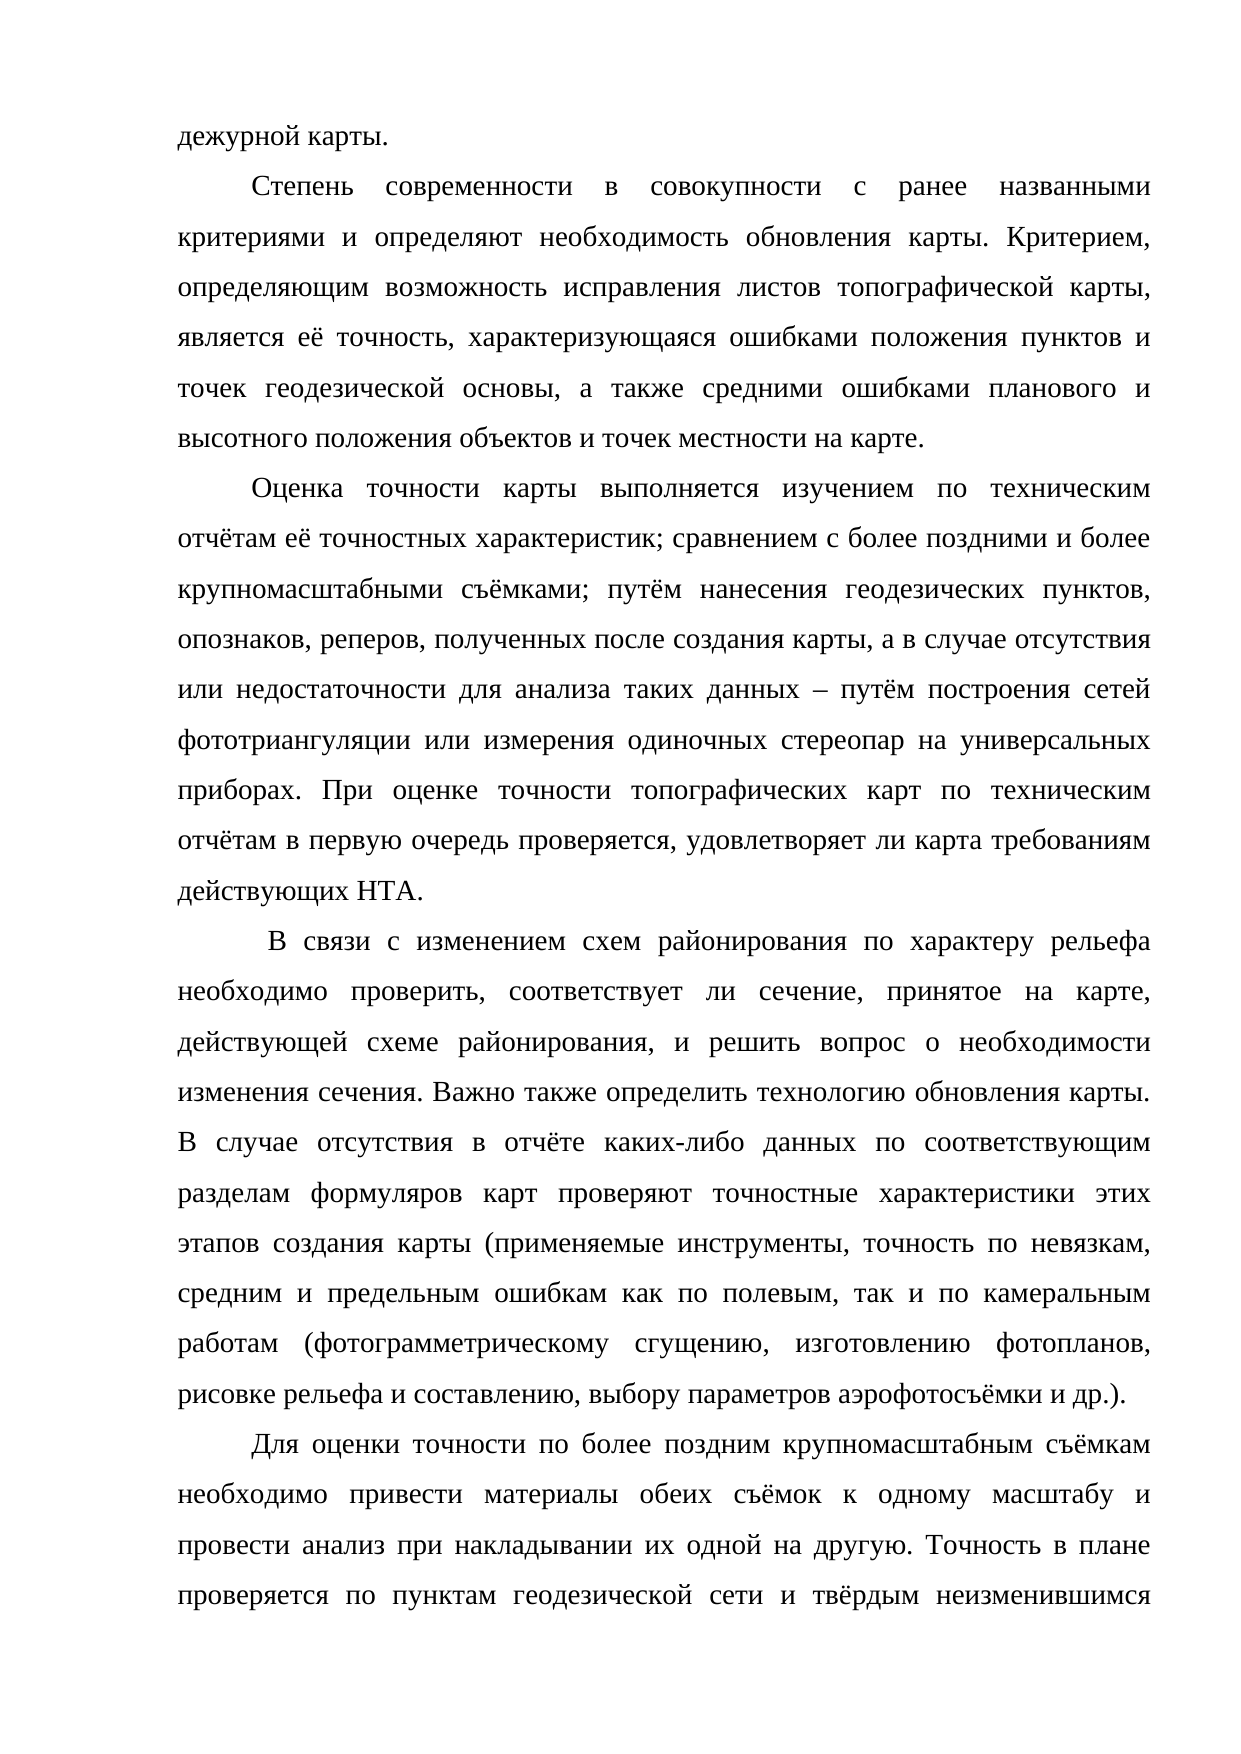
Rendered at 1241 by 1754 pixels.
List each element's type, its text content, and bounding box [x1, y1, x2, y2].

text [177, 1426, 1152, 1611]
text Оценка точности карты выполняется изучением по техническим отчётам её точностных характеристик; сравнением с более поздними и более крупномасштабными съёмками; путём нанесения геодезических пунктов, опознаков, реперов, полученных после создания карты, а в случае отсутствия или недостаточности для анализа таких данных – путём построения сетей фототриангуляции или измерения одиночных стереопар на универсальных приборах. При оценке точности топографических карт по техническим отчётам в первую очередь проверяется, удовлетворяет ли карта требованиям действующих НТА. [177, 470, 1152, 906]
text В связи с изменением схем районирования по характеру рельефа необходимо проверить, соответствует ли сечение, принятое на карте, действующей схеме районирования, и решить вопрос о необходимости изменения сечения. Важно также определить технологию обновления карты. В случае отсутствия в отчёте каких-либо данных по соответствующим разделам формуляров карт проверяют точностные характеристики этих этапов создания карты (применяемые инструменты, точность по невязкам, средним и предельным ошибкам как по полевым, так и по камеральным работам (фотограмметрическому сгущению, изготовлению фотопланов, рисовке рельефа и составлению, выбору параметров аэрофотосъёмки и др.). [177, 923, 1152, 1409]
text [177, 118, 1152, 152]
text Степень современности в совокупности с ранее названными критериями и определяют необходимость обновления карты. Критерием, определяющим возможность исправления листов топографической карты, является её точность, характеризующаяся ошибками положения пунктов и точек геодезической основы, а также средними ошибками планового и высотного положения объектов и точек местности на карте. [177, 168, 1152, 453]
